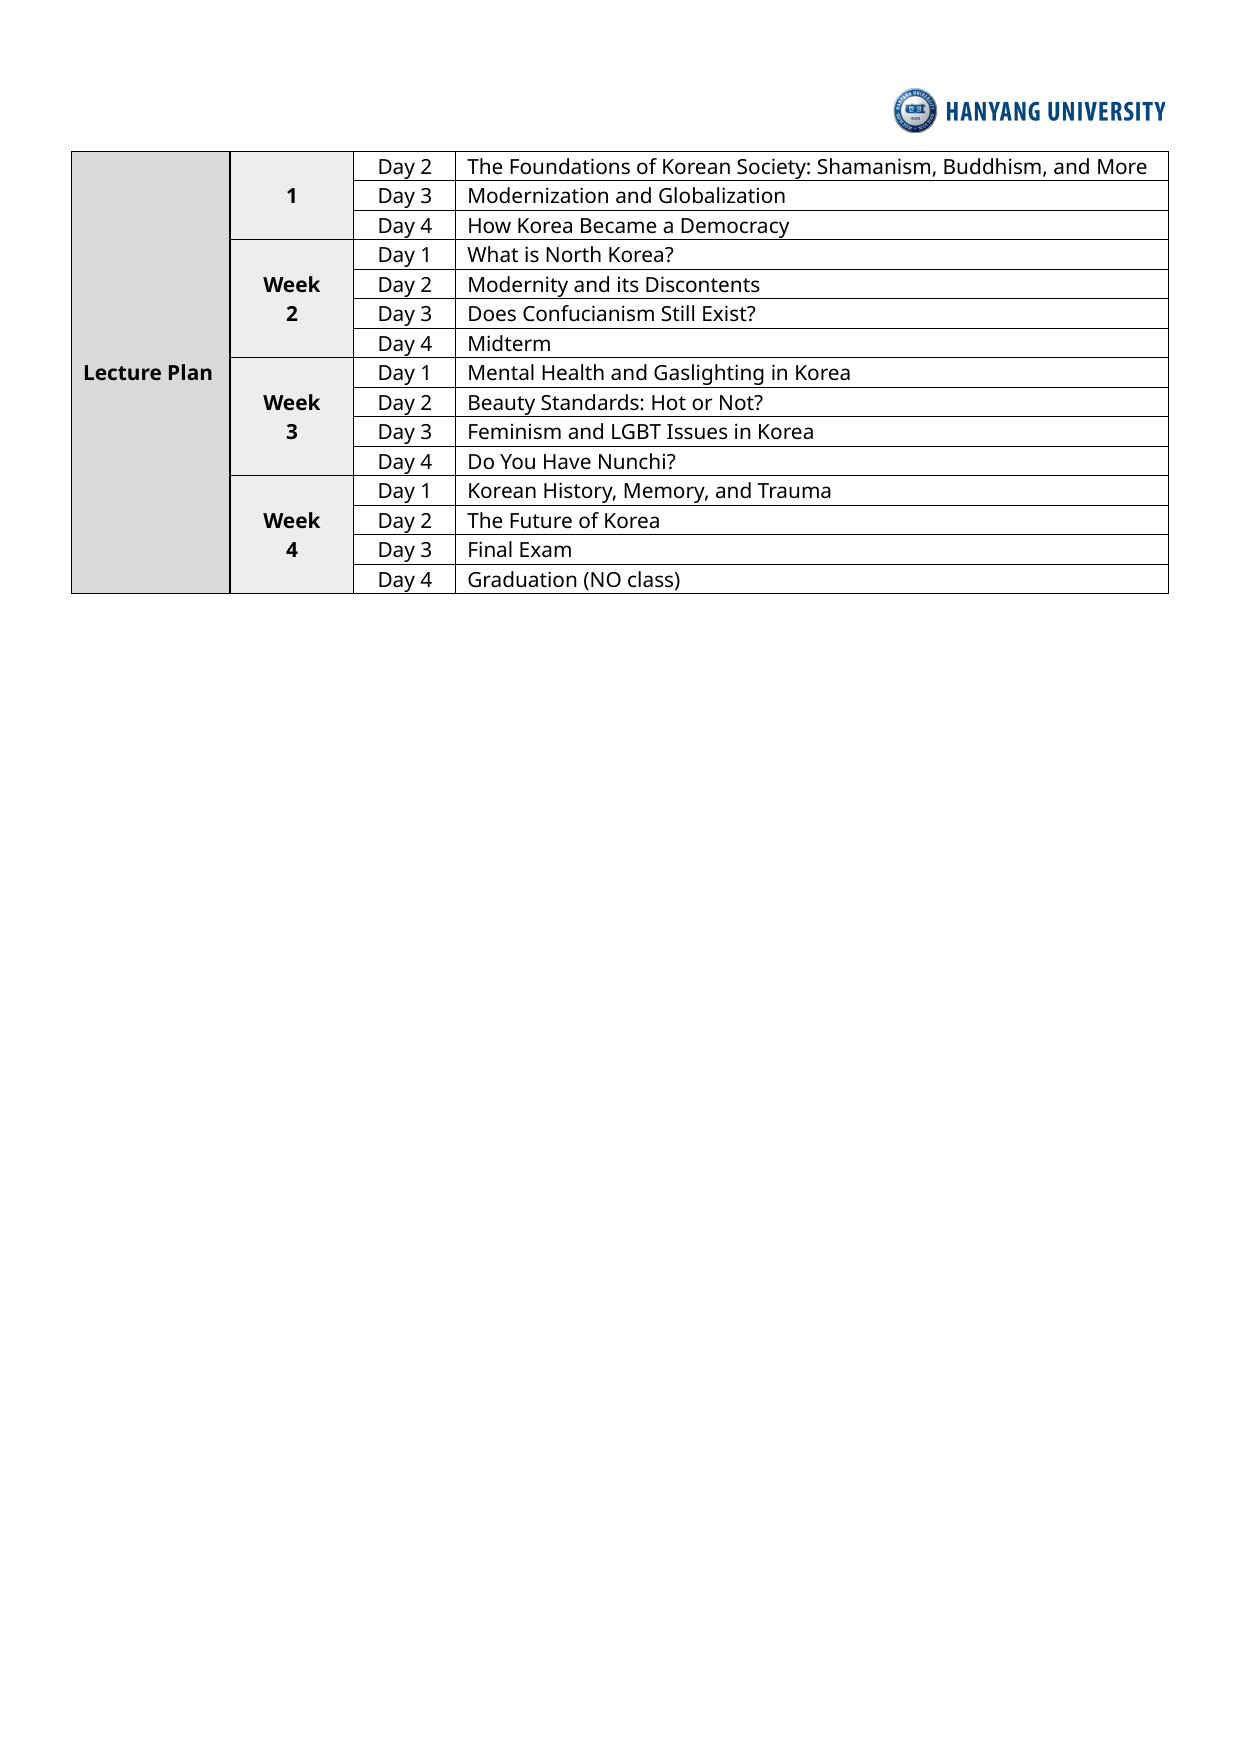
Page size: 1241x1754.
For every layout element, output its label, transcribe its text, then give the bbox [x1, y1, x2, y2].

table_cell Day 3 [354, 181, 455, 210]
table_cell Feminism and LGBT Issues in Korea [456, 417, 1168, 446]
table_cell Day 4 [354, 329, 455, 357]
table_cell Day 1 [354, 358, 455, 387]
table_cell Week 3 [231, 358, 353, 475]
table_cell Day 1 [354, 476, 455, 505]
table_cell Modernization and Globalization [456, 181, 1168, 210]
table_cell Graduation (NO class) [456, 565, 1168, 593]
table_cell Day 2 [354, 270, 455, 298]
table_cell Week 1 [231, 152, 353, 239]
table_cell Day 4 [354, 211, 455, 239]
table_cell Day 3 [354, 535, 455, 564]
table_cell What is North Korea? [456, 240, 1168, 269]
table_cell Daily Lecture Plan [72, 152, 229, 593]
table_cell The Foundations of Korean Society: Shamanism, Buddhism, and More [456, 152, 1168, 180]
table_cell Day 1 [354, 240, 455, 269]
table_cell Modernity and its Discontents [456, 270, 1168, 298]
table_cell Final Exam [456, 535, 1168, 564]
table_cell Week 2 [231, 240, 353, 357]
table_cell Day 2 [354, 152, 455, 180]
table_cell Day 3 [354, 299, 455, 328]
table_cell The Future of Korea [456, 506, 1168, 534]
table_cell How Korea Became a Democracy [456, 211, 1168, 239]
table_cell Day 4 [354, 565, 455, 593]
table_cell Mental Health and Gaslighting in Korea [456, 358, 1168, 387]
table_cell Korean History, Memory, and Trauma [456, 476, 1168, 505]
table_cell Beauty Standards: Hot or Not? [456, 388, 1168, 416]
table_cell Do You Have Nunchi? [456, 447, 1168, 475]
table_cell Day 2 [354, 388, 455, 416]
picture [893, 88, 1166, 133]
table_cell Day 2 [354, 506, 455, 534]
table_cell Week 4 [231, 476, 353, 593]
table_cell Day 4 [354, 447, 455, 475]
table_cell Midterm [456, 329, 1168, 357]
table_cell Day 3 [354, 417, 455, 446]
table_cell Does Confucianism Still Exist? [456, 299, 1168, 328]
